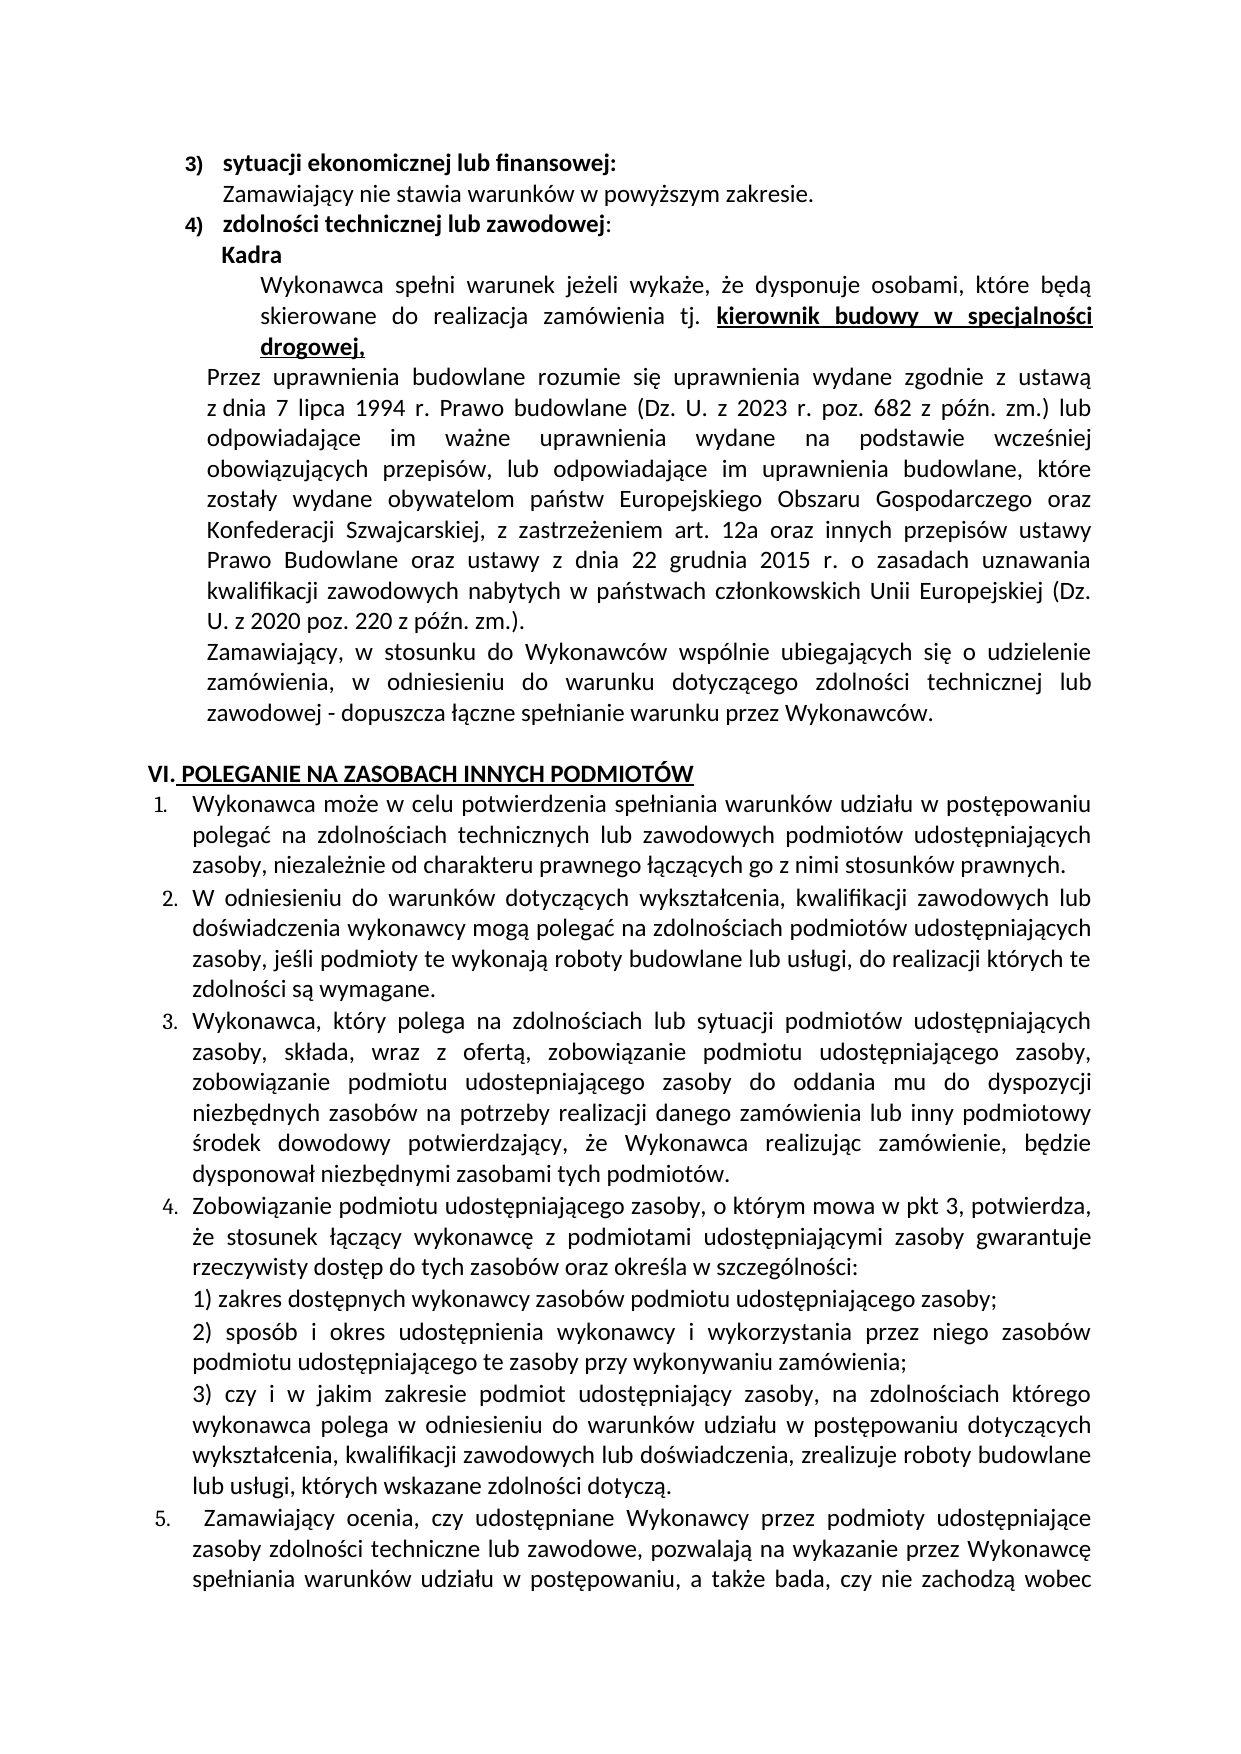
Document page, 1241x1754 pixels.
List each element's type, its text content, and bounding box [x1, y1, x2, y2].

list Zobowiązanie podmiotu udostępniającego zasoby, o którym mowa w pkt 3, potwierdza, że stosunek łączący wykonawcę z podmiotami udostępniającymi zasoby gwarantuje rzeczywisty dostęp do tych zasobów oraz określa w szczególności: [162, 1190, 1093, 1282]
list Przez uprawnienia budowlane rozumie się uprawnienia wydane zgodnie z ustawą z dnia 7 lipca 1994 r. Prawo budowlane (Dz. U. z 2023 r. poz. 682 z późn. zm.) lub odpowiadające im ważne uprawnienia wydane na podstawie wcześniej obowiązujących przepisów, lub odpowiadające im uprawnienia budowlane, które zostały wydane obywatelom państw Europejskiego Obszaru Gospodarczego oraz Konfederacji Szwajcarskiej, z zastrzeżeniem art. 12a oraz innych przepisów ustawy Prawo Budowlane oraz ustawy z dnia 22 grudnia 2015 r. o zasadach uznawania kwalifikacji zawodowych nabytych w państwach członkowskich Unii Europejskiej (Dz. U. z 2020 poz. 220 z późn. zm.). [207, 361, 1093, 636]
text VI. POLEGANIE NA ZASOBACH INNYCH PODMIOTÓW [148, 758, 1093, 788]
text 1) zakres dostępnych wykonawcy zasobów podmiotu udostępniającego zasoby; [192, 1283, 1093, 1314]
list Wykonawca, który polega na zdolnościach lub sytuacji podmiotów udostępniających zasoby, składa, wraz z ofertą, zobowiązanie podmiotu udostępniającego zasoby, zobowiązanie podmiotu udostepniającego zasoby do oddania mu do dyspozycji niezbędnych zasobów na potrzeby realizacji danego zamówienia lub inny podmiotowy środek dowodowy potwierdzający, że Wykonawca realizując zamówienie, będzie dysponował niezbędnymi zasobami tych podmiotów. [162, 1006, 1093, 1189]
list Zamawiający, w stosunku do Wykonawców wspólnie ubiegających się o udzielenie zamówienia, w odniesieniu do warunku dotyczącego zdolności technicznej lub zawodowej - dopuszcza łączne spełnianie warunku przez Wykonawców. [207, 636, 1093, 727]
list sytuacji ekonomicznej lub finansowej: [185, 148, 1093, 178]
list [223, 178, 1093, 209]
list Wykonawca spełni warunek jeżeli wykaże, że dysponuje osobami, które będą skierowane do realizacja zamówienia tj. kierownik budowy w specjalności drogowej, [260, 270, 1093, 361]
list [155, 1502, 1093, 1594]
text 3) czy i w jakim zakresie podmiot udostępniający zasoby, na zdolnościach którego wykonawca polega w odniesieniu do warunków udziału w postępowaniu dotyczących wykształcenia, kwalifikacji zawodowych lub doświadczenia, zrealizuje roboty budowlane lub usługi, których wskazane zdolności dotyczą. [192, 1378, 1093, 1501]
text 2) sposób i okres udostępnienia wykonawcy i wykorzystania przez niego zasobów podmiotu udostępniającego te zasoby przy wykonywaniu zamówienia; [192, 1316, 1093, 1377]
list zdolności technicznej lub zawodowej: [185, 209, 1093, 239]
list W odniesieniu do warunków dotyczących wykształcenia, kwalifikacji zawodowych lub doświadczenia wykonawcy mogą polegać na zdolnościach podmiotów udostępniających zasoby, jeśli podmioty te wykonają roboty budowlane lub usługi, do realizacji których te zdolności są wymagane. [162, 882, 1093, 1004]
list Kadra [221, 239, 1093, 270]
list Wykonawca może w celu potwierdzenia spełniania warunków udziału w postępowaniu polegać na zdolnościach technicznych lub zawodowych podmiotów udostępniających zasoby, niezależnie od charakteru prawnego łączących go z nimi stosunków prawnych. [154, 788, 1093, 880]
